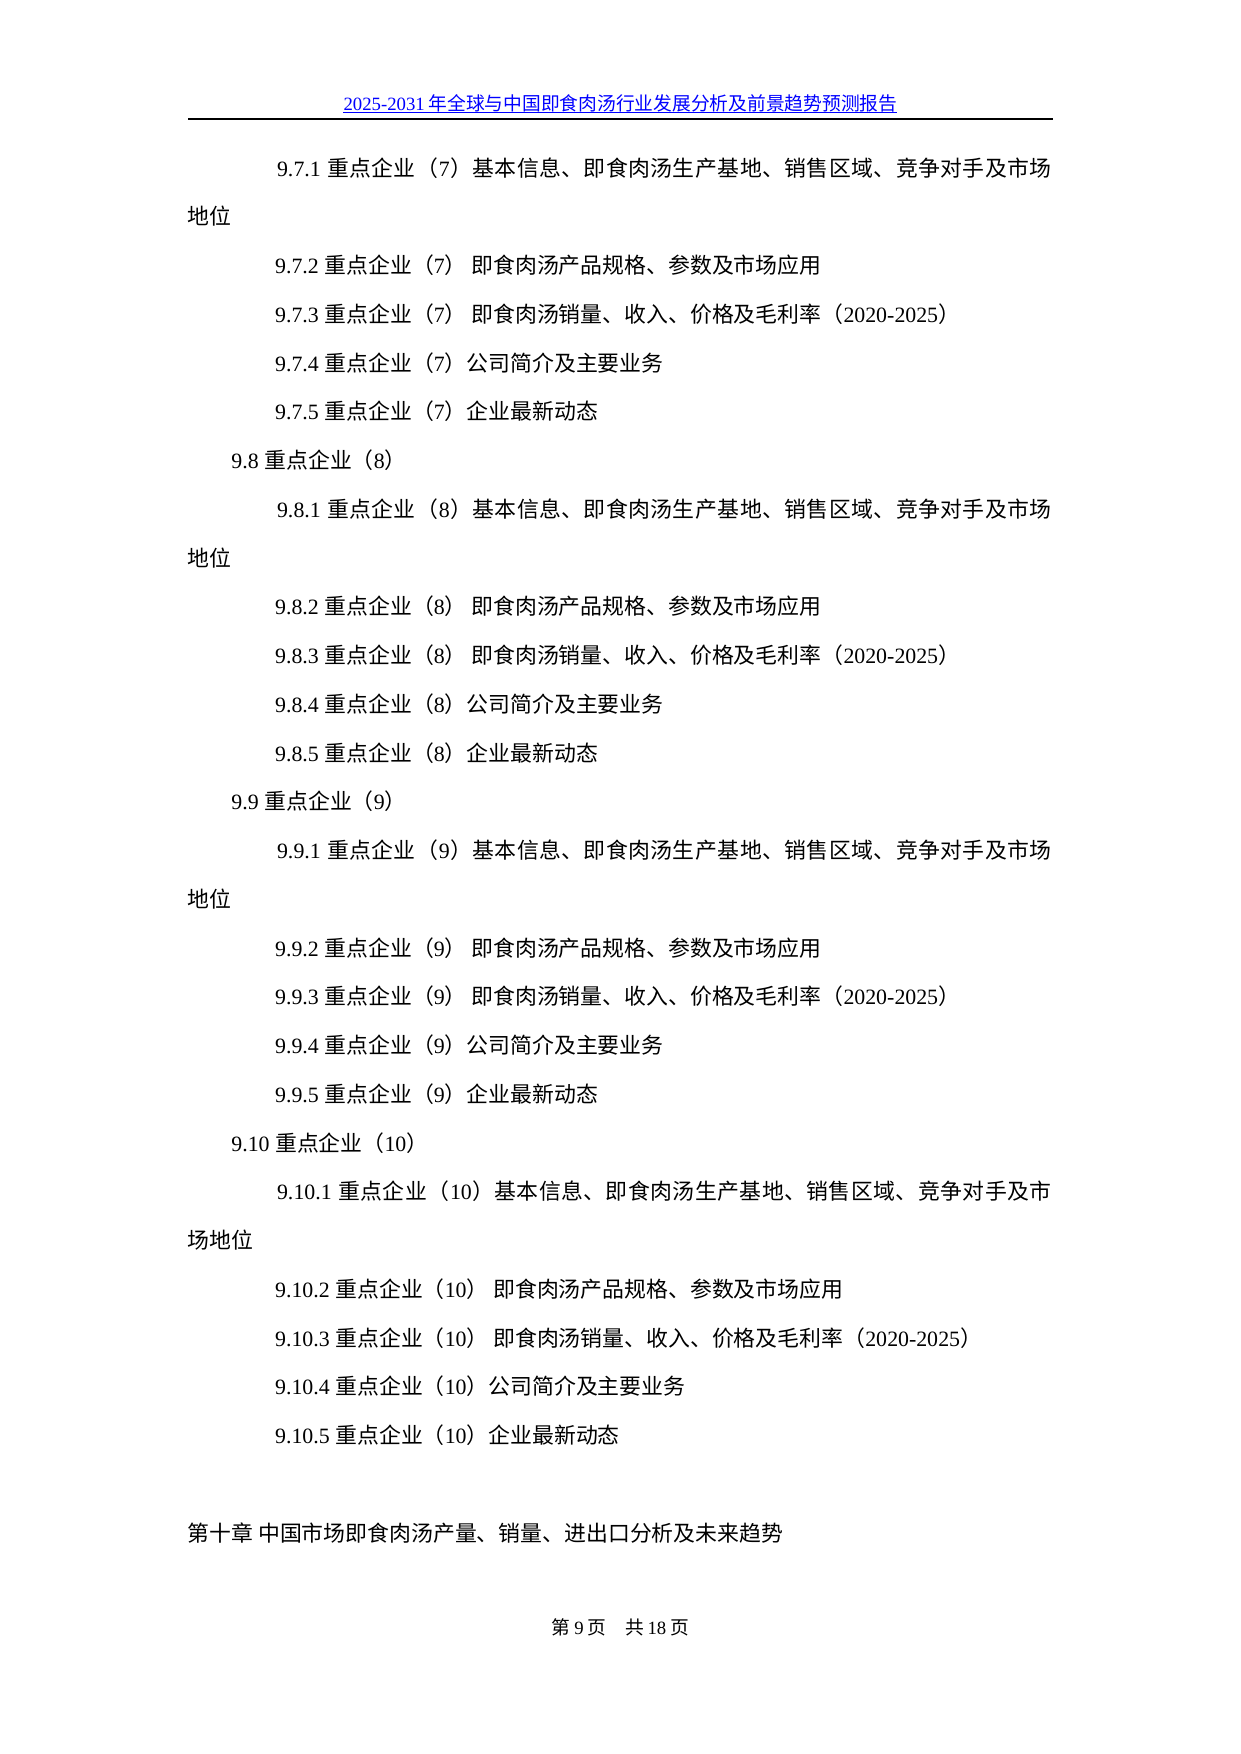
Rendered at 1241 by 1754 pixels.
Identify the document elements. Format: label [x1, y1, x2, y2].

text [187, 150, 1053, 1548]
